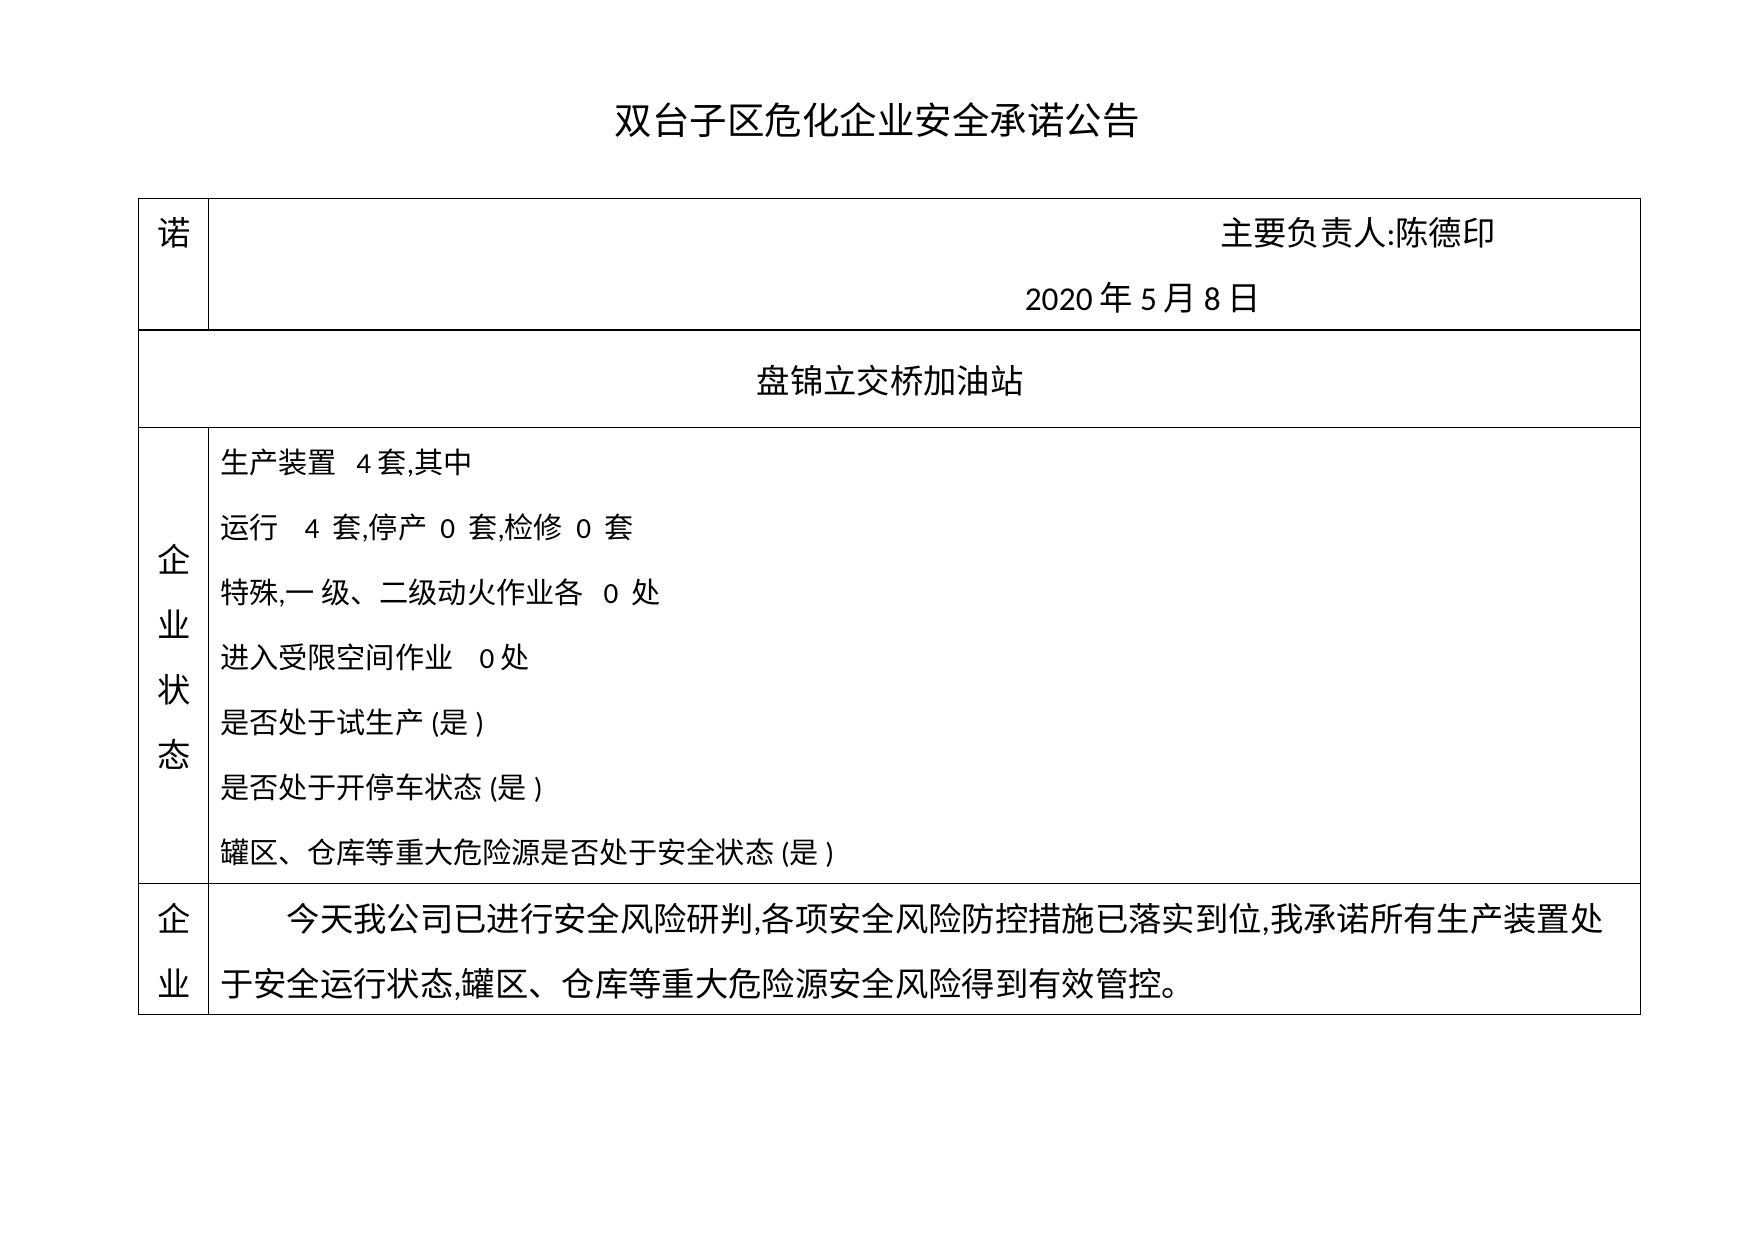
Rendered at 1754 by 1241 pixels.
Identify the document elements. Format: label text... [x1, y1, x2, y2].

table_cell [209, 884, 1640, 1014]
table_header 盘锦立交桥加油站 [139, 331, 1640, 427]
table_cell 企业状态 [139, 428, 208, 883]
table_cell 生产装置 4 套,其中 运行 4 套,停产 0 套,检修 0 套 特殊,一 级、二级动火作业各 0 处 进入受限空间作业 0 处 是否处于试生产 (是 ) 是否处于开停车状态 (是 ) 罐区、仓库等重大危险源是否处于安全状态 (是 ) [209, 428, 1640, 883]
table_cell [209, 199, 1640, 329]
table_cell 企业承诺 [139, 884, 208, 1014]
table_cell 企业承诺 [139, 199, 208, 329]
